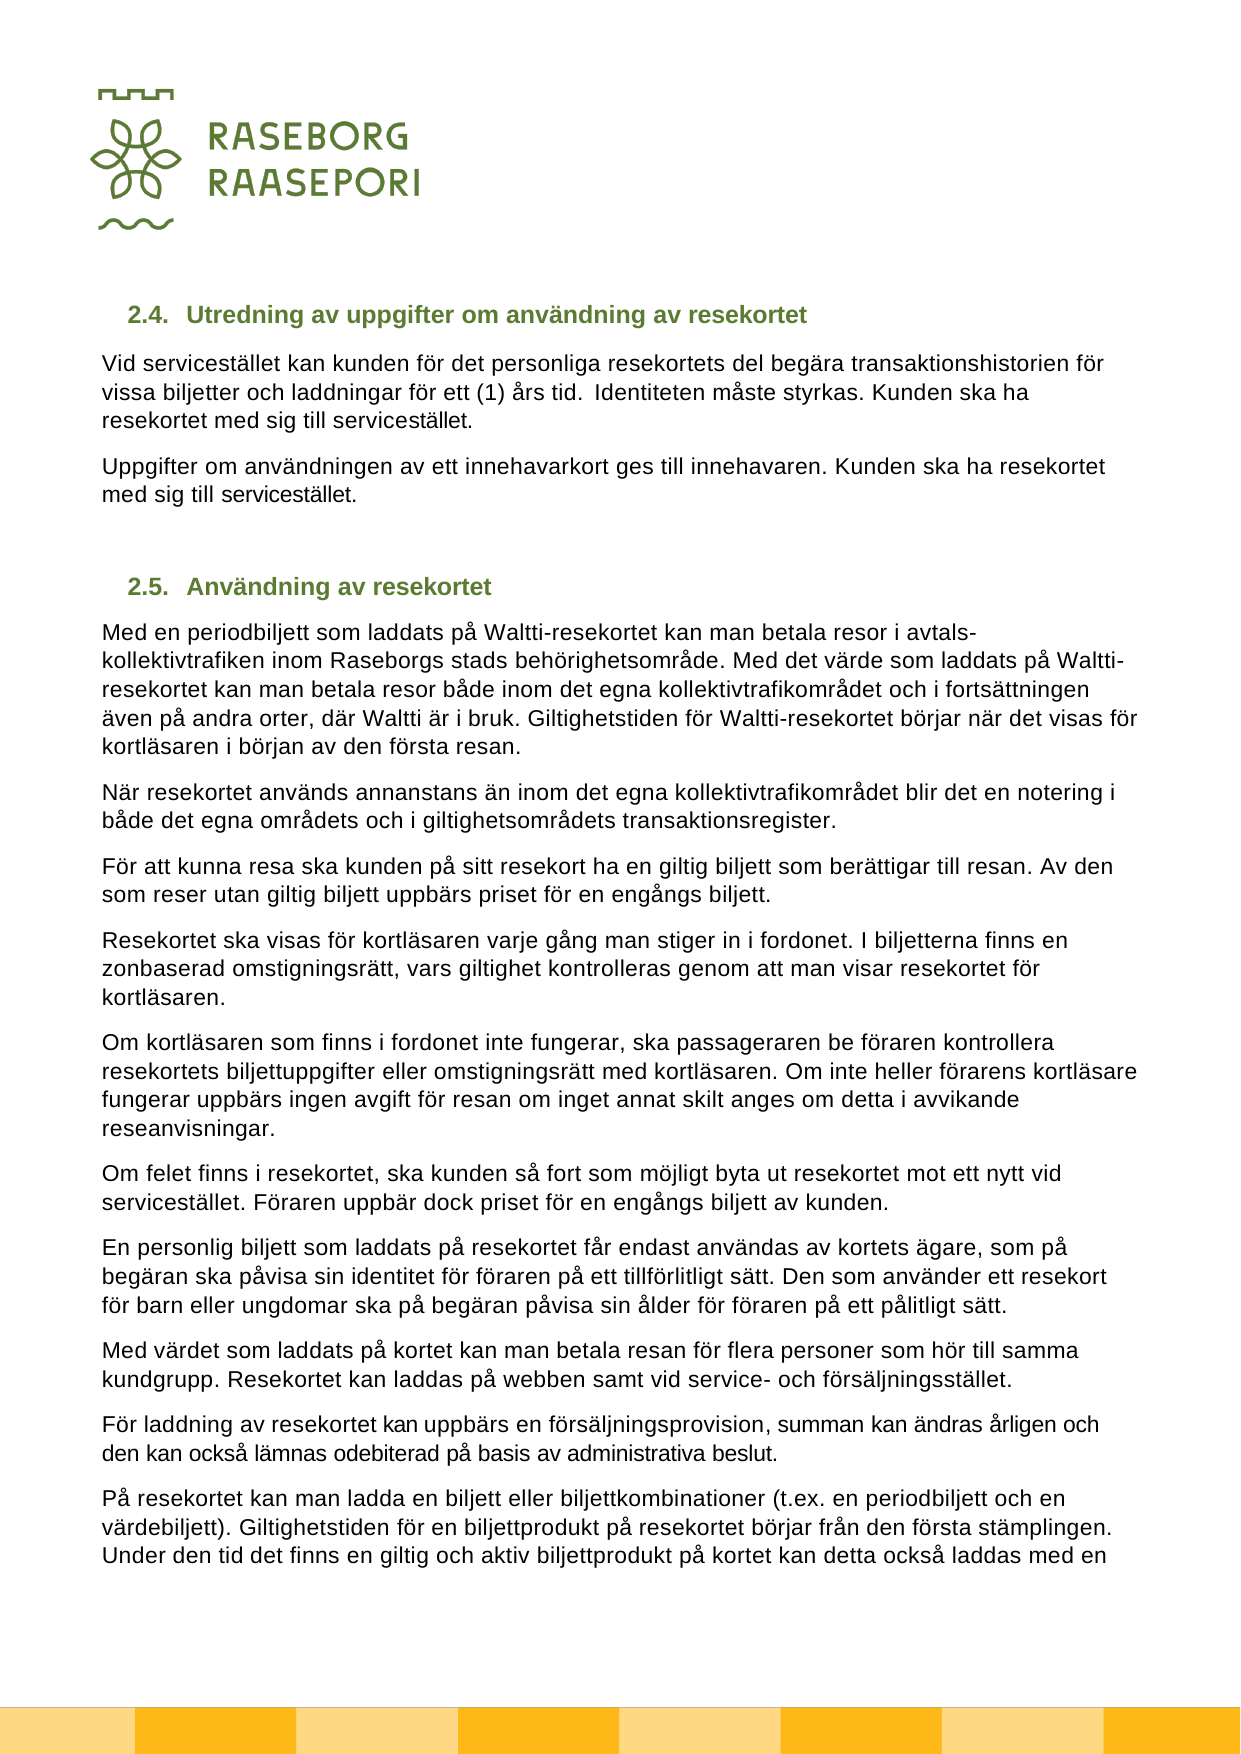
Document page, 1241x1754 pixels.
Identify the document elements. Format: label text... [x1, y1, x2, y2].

text Om kortläsaren som finns i fordonet inte fungerar, ska passageraren be föraren kontrollera resekortets biljettuppgifter eller omstigningsrätt med kortläsaren. Om inte heller förarens kortläsare fungerar uppbärs ingen avgift för resan om inget annat skilt anges om detta i avvikande reseanvisningar. [102, 1029, 1139, 1141]
text Om felet finns i resekortet, ska kunden så fort som möjligt byta ut resekortet mot ett nytt vid servicestället. Föraren uppbär dock priset för en engångs biljett av kunden. [102, 1160, 1139, 1215]
list Utredning av uppgifter om användning av resekortet [127, 300, 1139, 329]
text För laddning av resekortet kan uppbärs en försäljningsprovision, summan kan ändras årligen och den kan också lämnas odebiterad på basis av administrativa beslut. [102, 1411, 1139, 1466]
text Med en periodbiljett som laddats på Waltti-resekortet kan man betala resor i avtals-kollektivtrafiken inom Raseborgs stads behörighetsområde. Med det värde som laddats på Waltti-resekortet kan man betala resor både inom det egna kollektivtrafikområdet och i fortsättningen även på andra orter, där Waltti är i bruk. Giltighetstiden för Waltti-resekortet börjar när det visas för kortläsaren i början av den första resan. [102, 619, 1139, 760]
text Vid servicestället kan kunden för det personliga resekortets del begära transaktionshistorien för vissa biljetter och laddningar för ett (1) års tid. Identiteten måste styrkas. Kunden ska ha resekortet med sig till servicestället. [102, 350, 1139, 434]
text För att kunna resa ska kunden på sitt resekort ha en giltig biljett som berättigar till resan. Av den som reser utan giltig biljett uppbärs priset för en engångs biljett. [102, 853, 1139, 908]
picture [90, 88, 419, 230]
picture [0, 1707, 1241, 1754]
text När resekortet används annanstans än inom det egna kollektivtrafikområdet blir det en notering i både det egna områdets och i giltighetsområdets transaktionsregister. [102, 779, 1139, 834]
text En personlig biljett som laddats på resekortet får endast användas av kortets ägare, som på begäran ska påvisa sin identitet för föraren på ett tillförlitligt sätt. Den som använder ett resekort för barn eller ungdomar ska på begäran påvisa sin ålder för föraren på ett pålitligt sätt. [102, 1234, 1139, 1318]
text Resekortet ska visas för kortläsaren varje gång man stiger in i fordonet. I biljetterna finns en zonbaserad omstigningsrätt, vars giltighet kontrolleras genom att man visar resekortet för kortläsaren. [102, 927, 1139, 1010]
text Uppgifter om användningen av ett innehavarkort ges till innehavaren. Kunden ska ha resekortet med sig till servicestället. [102, 453, 1139, 508]
list Användning av resekortet [127, 572, 1150, 601]
text Med värdet som laddats på kortet kan man betala resan för flera personer som hör till samma kundgrupp. Resekortet kan laddas på webben samt vid service- och försäljningsstället. [102, 1337, 1139, 1392]
